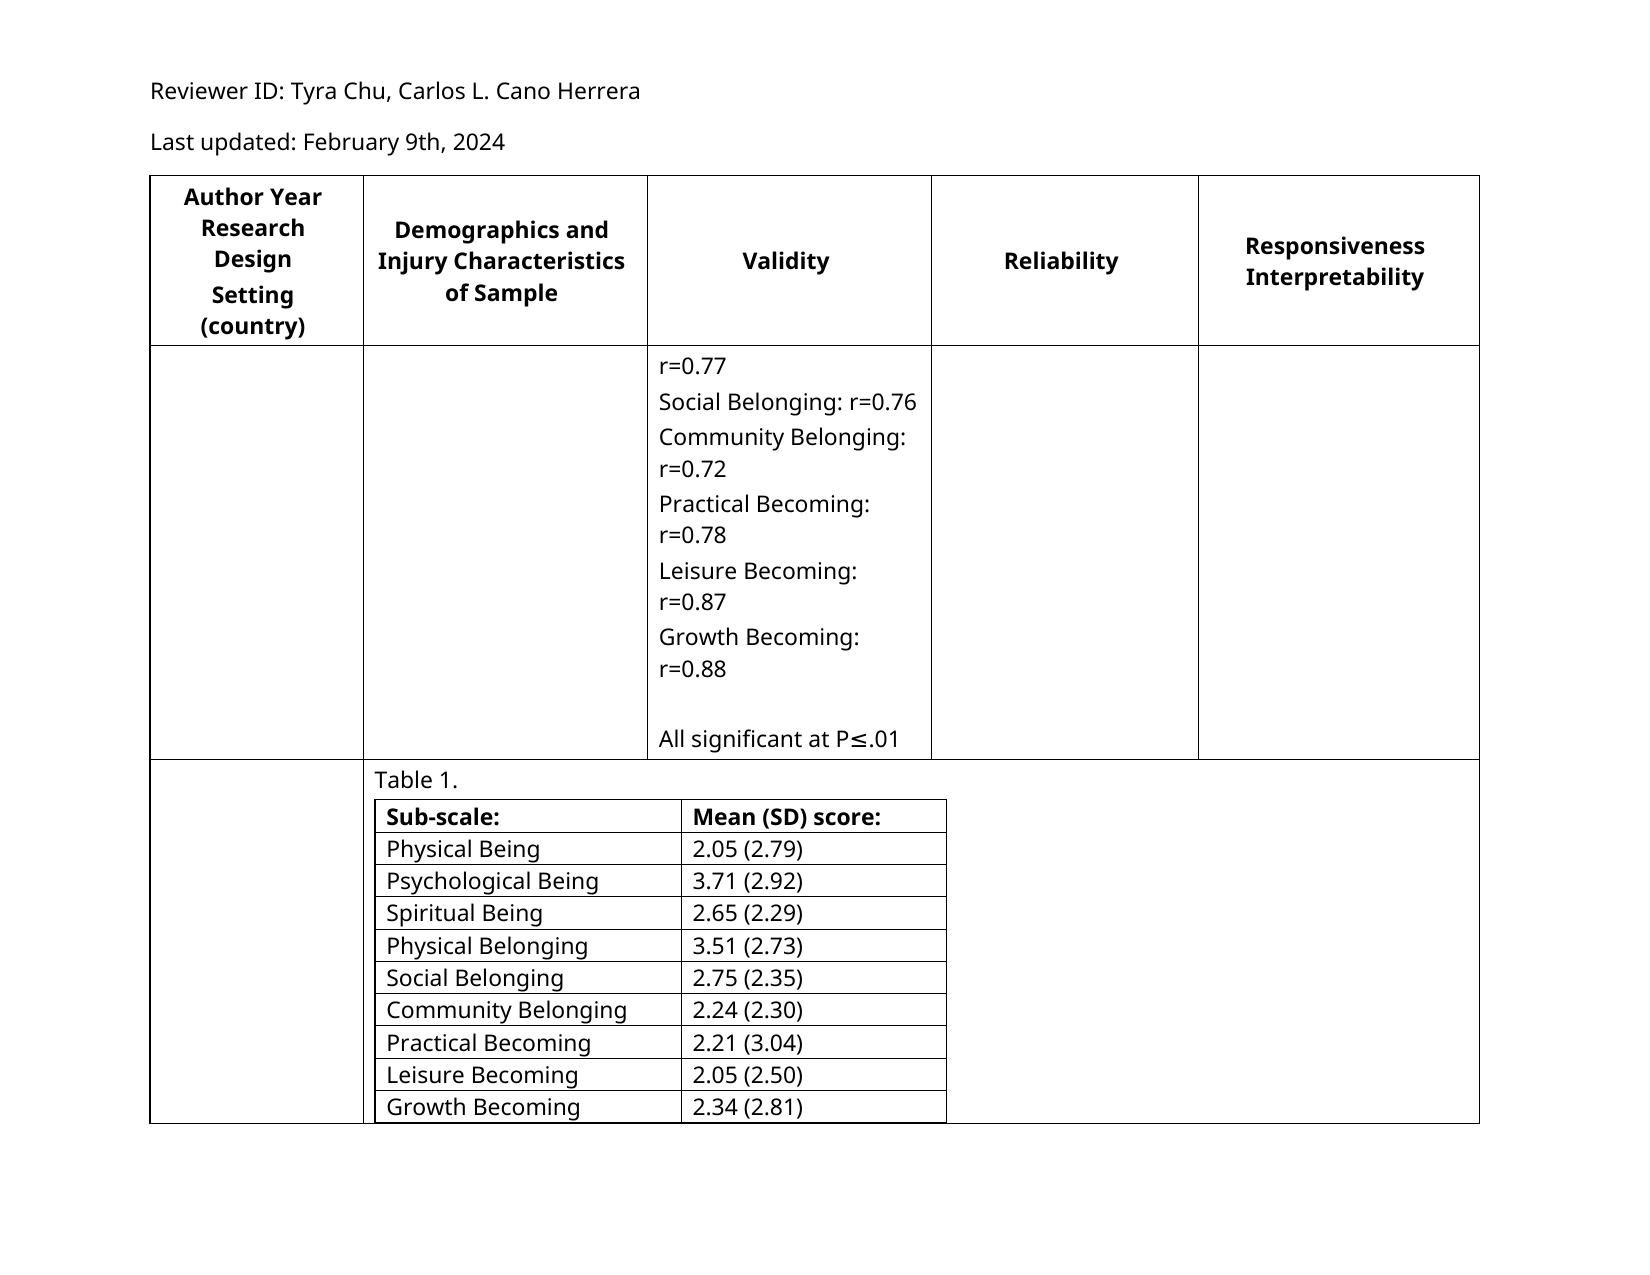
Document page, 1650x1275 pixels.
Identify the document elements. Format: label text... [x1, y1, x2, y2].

table_cell [151, 760, 363, 1123]
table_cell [364, 346, 647, 759]
table_header Author Year Research Design Setting (country) [151, 176, 363, 345]
table_header Reliability [932, 176, 1198, 345]
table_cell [1199, 346, 1479, 759]
table_header Responsiveness Interpretability [1199, 176, 1479, 345]
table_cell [151, 346, 363, 759]
table_header Validity [648, 176, 931, 345]
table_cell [932, 346, 1198, 759]
table_header Demographics and Injury Characteristics of Sample [364, 176, 647, 345]
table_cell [648, 346, 931, 759]
table_cell Table 1. [364, 760, 1479, 1123]
